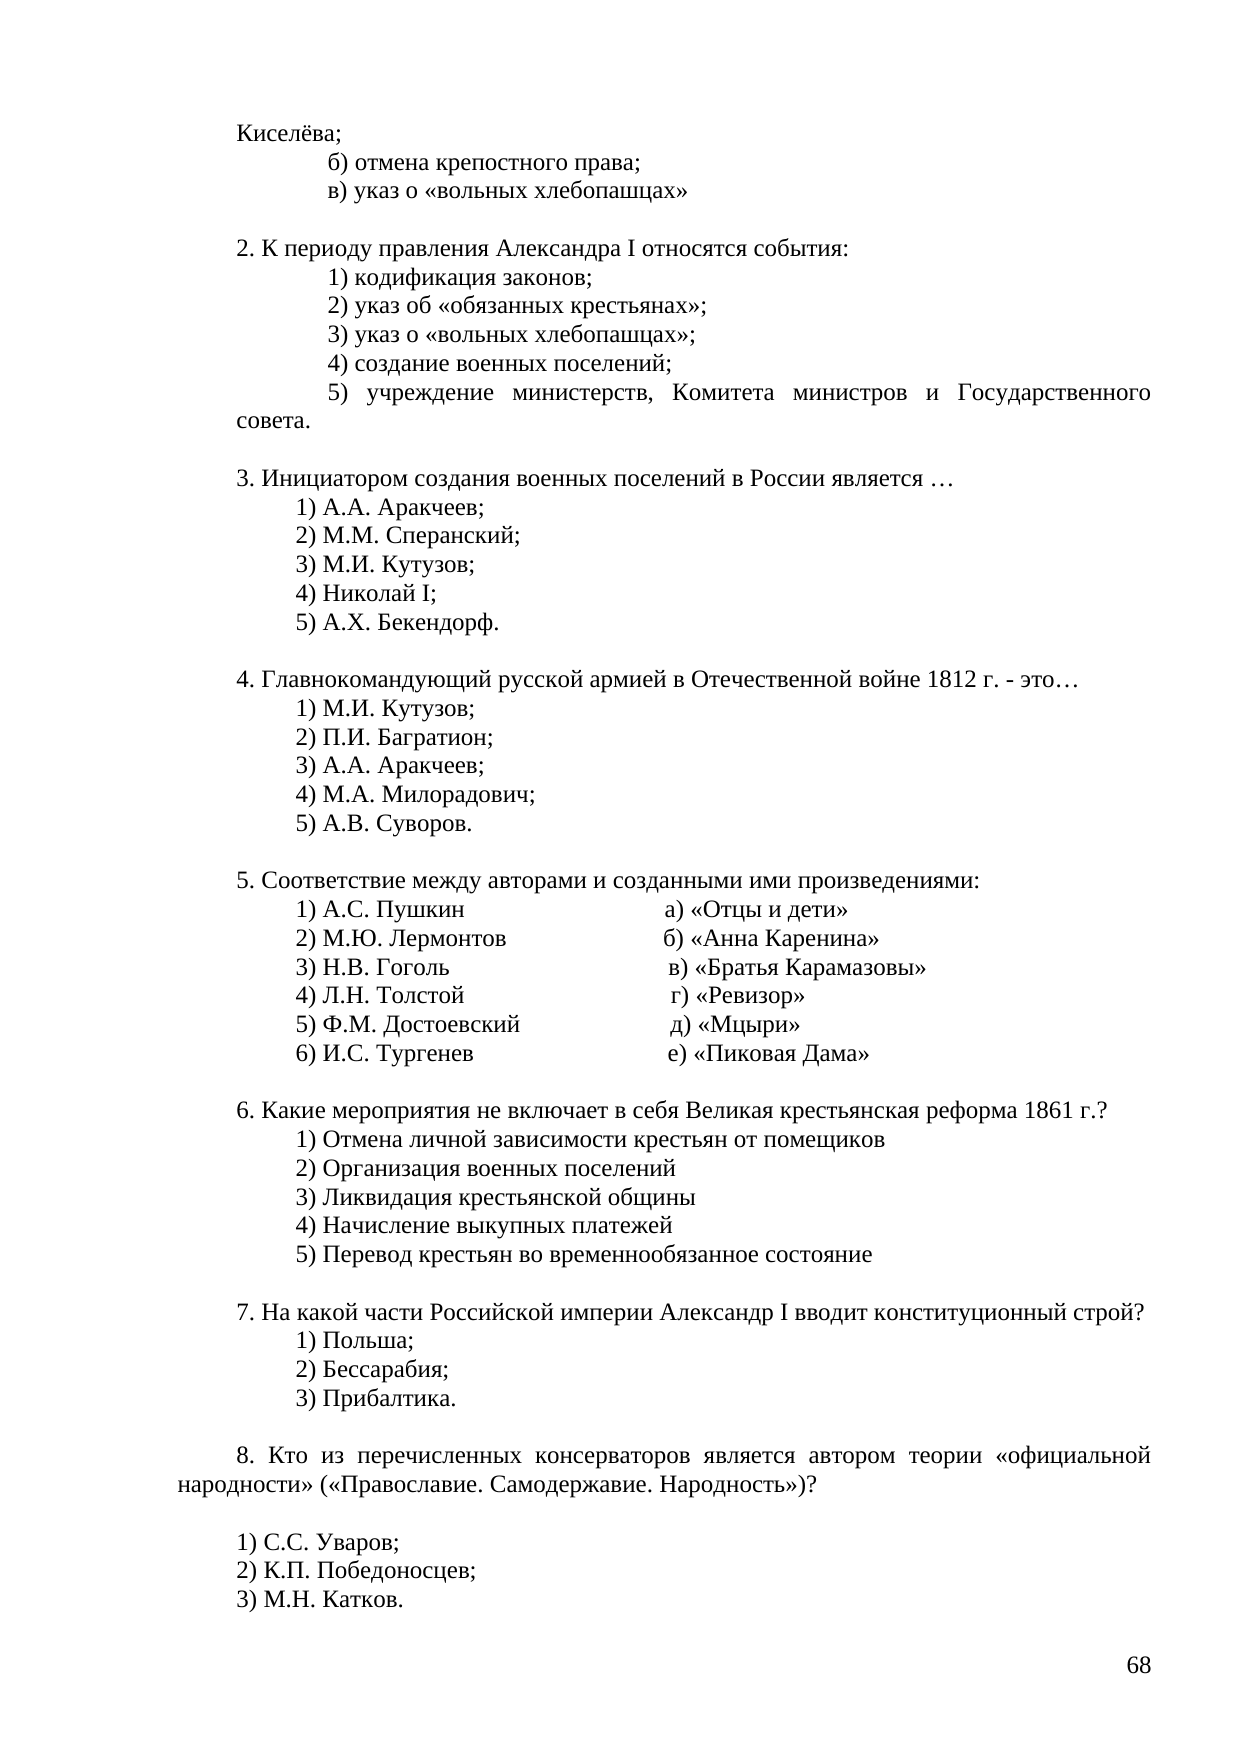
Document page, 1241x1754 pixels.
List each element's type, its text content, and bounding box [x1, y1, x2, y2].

text 2) М.Ю. Лермонтов б) «Анна Каренина» [236, 923, 1152, 952]
text 5. Соответствие между авторами и созданными ими произведениями: [177, 866, 1152, 894]
text 5) учреждение министерств, Комитета министров и Государственного совета. [236, 377, 1152, 434]
text 4) создание военных поселений; [236, 348, 1152, 377]
text 1) Польша; [236, 1326, 1152, 1354]
text б) отмена крепостного права; [236, 147, 1152, 176]
text 8. Кто из перечисленных консерваторов является автором теории «официальной народности» («Православие. Самодержавие. Народность»)? [177, 1441, 1152, 1498]
text 6. Какие мероприятия не включает в себя Великая крестьянская реформа .? [177, 1096, 1152, 1124]
text 2) К.П. Победоносцев; [177, 1556, 1152, 1584]
text 5) Перевод крестьян во временнообязанное состояние [236, 1239, 1152, 1268]
text 1) кодификация законов; [236, 262, 1152, 291]
text 3) А.А. Аракчеев; [236, 751, 1152, 779]
text 2) Бессарабия; [236, 1354, 1152, 1383]
text 3) Ликвидация крестьянской общины [236, 1182, 1152, 1211]
text 4) Николай I; [236, 578, 1152, 607]
text 1) М.И. Кутузов; [236, 693, 1152, 722]
text в) указ о «вольных хлебопашцах» [236, 176, 1152, 204]
text 4. Главнокомандующий русской армией в Отечественной войне . - это… [177, 664, 1152, 693]
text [236, 118, 1152, 147]
text 4) М.А. Милорадович; [236, 779, 1152, 808]
text 2. К периоду правления Александра I относятся события: [177, 233, 1152, 262]
text 5) Ф.М. Достоевский д) «Мцыри» [236, 1009, 1152, 1038]
text 4) Л.Н. Толстой г) «Ревизор» [236, 981, 1152, 1009]
text 3) Н.В. Гоголь в) «Братья Карамазовы» [236, 952, 1152, 981]
text 3) М.Н. Катков. [177, 1584, 1152, 1613]
text 1) С.С. Уваров; [177, 1527, 1152, 1556]
text 2) Организация военных поселений [236, 1153, 1152, 1182]
text 2) М.М. Сперанский; [236, 521, 1152, 549]
text 7. На какой части Российской империи Александр I вводит конституционный строй? [177, 1297, 1152, 1326]
text 4) Начисление выкупных платежей [236, 1211, 1152, 1239]
text 5) А.Х. Бекендорф. [236, 607, 1152, 636]
text 1) А.А. Аракчеев; [236, 492, 1152, 521]
text 3. Инициатором создания военных поселений в России является … [177, 463, 1152, 492]
text 2) П.И. Багратион; [236, 722, 1152, 751]
text 3) указ о «вольных хлебопашцах»; [236, 319, 1152, 348]
text 2) указ об «обязанных крестьянах»; [236, 291, 1152, 319]
text 6) И.С. Тургенев е) «Пиковая Дама» [236, 1038, 1152, 1067]
text 1) А.С. Пушкин а) «Отцы и дети» [236, 894, 1152, 923]
text 3) М.И. Кутузов; [236, 549, 1152, 578]
text 5) А.В. Суворов. [236, 808, 1152, 837]
text 1) Отмена личной зависимости крестьян от помещиков [236, 1124, 1152, 1153]
text 3) Прибалтика. [236, 1383, 1152, 1412]
